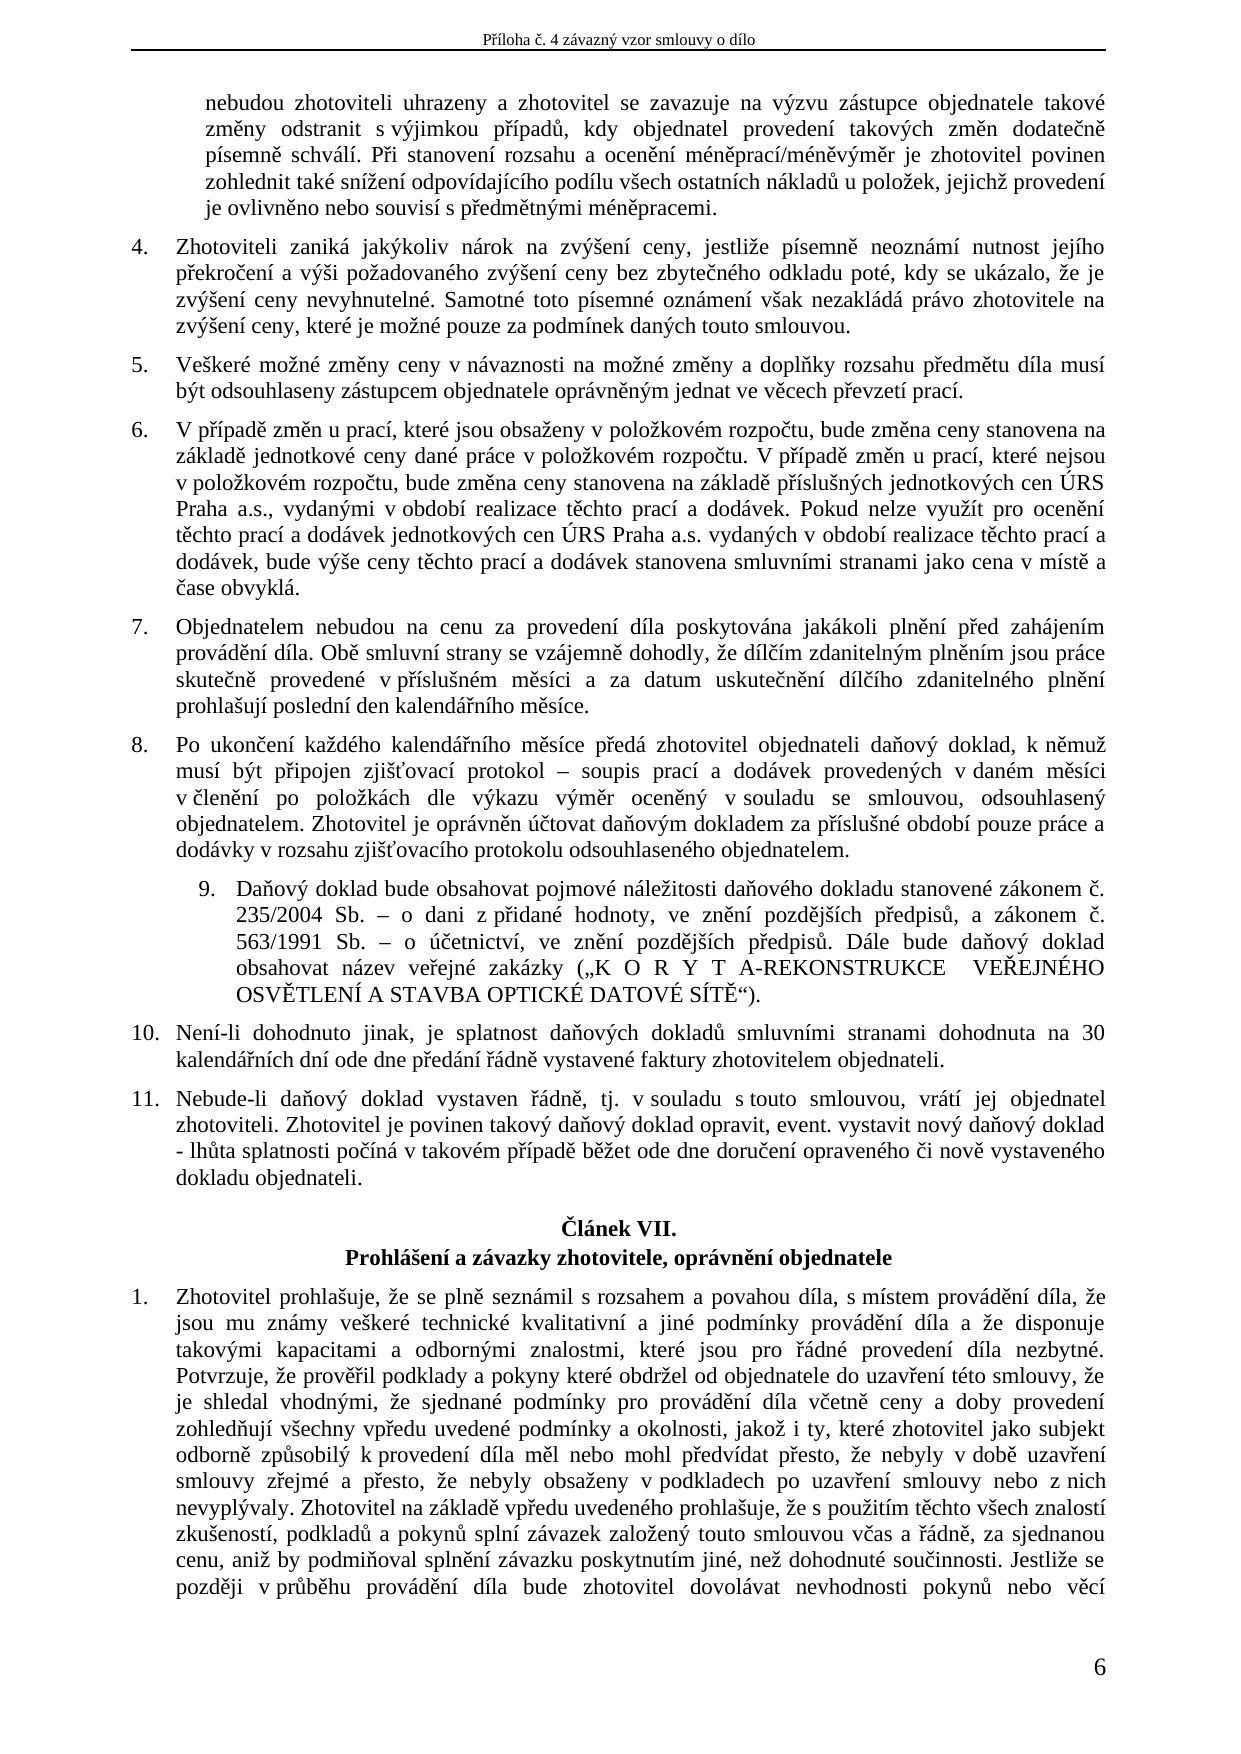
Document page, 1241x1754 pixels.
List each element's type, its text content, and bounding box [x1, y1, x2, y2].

list Daňový doklad bude obsahovat pojmové náležitosti daňového dokladu stanovené zákonem č. 235/2004 Sb. – o dani z přidané hodnoty, ve znění pozdějších předpisů, a zákonem č. 563/1991 Sb. – o účetnictví, ve znění pozdějších předpisů. Dále bude daňový doklad obsahovat název veřejné zakázky („K O R Y T A-REKONSTRUKCE VEŘEJNÉHO OSVĚTLENÍ A STAVBA OPTICKÉ DATOVÉ SÍTĚ“). [198, 875, 1106, 1007]
text Článek VII. [131, 1215, 1106, 1241]
list Veškeré možné změny ceny v návaznosti na možné změny a doplňky rozsahu předmětu díla musí být odsouhlaseny zástupcem objednatele oprávněným jednat ve věcech převzetí prací. [131, 351, 1106, 403]
list Zhotoviteli zaniká jakýkoliv nárok na zvýšení ceny, jestliže písemně neoznámí nutnost jejího překročení a výši požadovaného zvýšení ceny bez zbytečného odkladu poté, kdy se ukázalo, že je zvýšení ceny nevyhnutelné. Samotné toto písemné oznámení však nezakládá právo zhotovitele na zvýšení ceny, které je možné pouze za podmínek daných touto smlouvou. [131, 233, 1106, 338]
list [131, 1283, 1106, 1599]
list Nebude-li daňový doklad vystaven řádně, tj. v souladu s touto smlouvou, vrátí jej objednatel zhotoviteli. Zhotovitel je povinen takový daňový doklad opravit, event. vystavit nový daňový doklad - lhůta splatnosti počíná v takovém případě běžet ode dne doručení opraveného či nově vystaveného dokladu objednateli. [131, 1085, 1106, 1190]
text Prohlášení a závazky zhotovitele, oprávnění objednatele [131, 1244, 1106, 1270]
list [205, 89, 1106, 220]
list Není-li dohodnuto jinak, je splatnost daňových dokladů smluvními stranami dohodnuta na 30 kalendářních dní ode dne předání řádně vystavené faktury zhotovitelem objednateli. [131, 1019, 1106, 1072]
list Objednatelem nebudou na cenu za provedení díla poskytována jakákoli plnění před zahájením provádění díla. Obě smluvní strany se vzájemně dohodly, že dílčím zdanitelným plněním jsou práce skutečně provedené v příslušném měsíci a za datum uskutečnění dílčího zdanitelného plnění prohlašují poslední den kalendářního měsíce. [131, 613, 1106, 718]
list Po ukončení každého kalendářního měsíce předá zhotovitel objednateli daňový doklad, k němuž musí být připojen zjišťovací protokol – soupis prací a dodávek provedených v daném měsíci v členění po položkách dle výkazu výměr oceněný v souladu se smlouvou, odsouhlasený objednatelem. Zhotovitel je oprávněn účtovat daňovým dokladem za příslušné období pouze práce a dodávky v rozsahu zjišťovacího protokolu odsouhlaseného objednatelem. [131, 731, 1106, 863]
list V případě změn u prací, které jsou obsaženy v položkovém rozpočtu, bude změna ceny stanovena na základě jednotkové ceny dané práce v položkovém rozpočtu. V případě změn u prací, které nejsou v položkovém rozpočtu, bude změna ceny stanovena na základě příslušných jednotkových cen ÚRS Praha a.s., vydanými v období realizace těchto prací a dodávek. Pokud nelze využít pro ocenění těchto prací a dodávek jednotkových cen ÚRS Praha a.s. vydaných v období realizace těchto prací a dodávek, bude výše ceny těchto prací a dodávek stanovena smluvními stranami jako cena v místě a čase obvyklá. [131, 416, 1106, 601]
